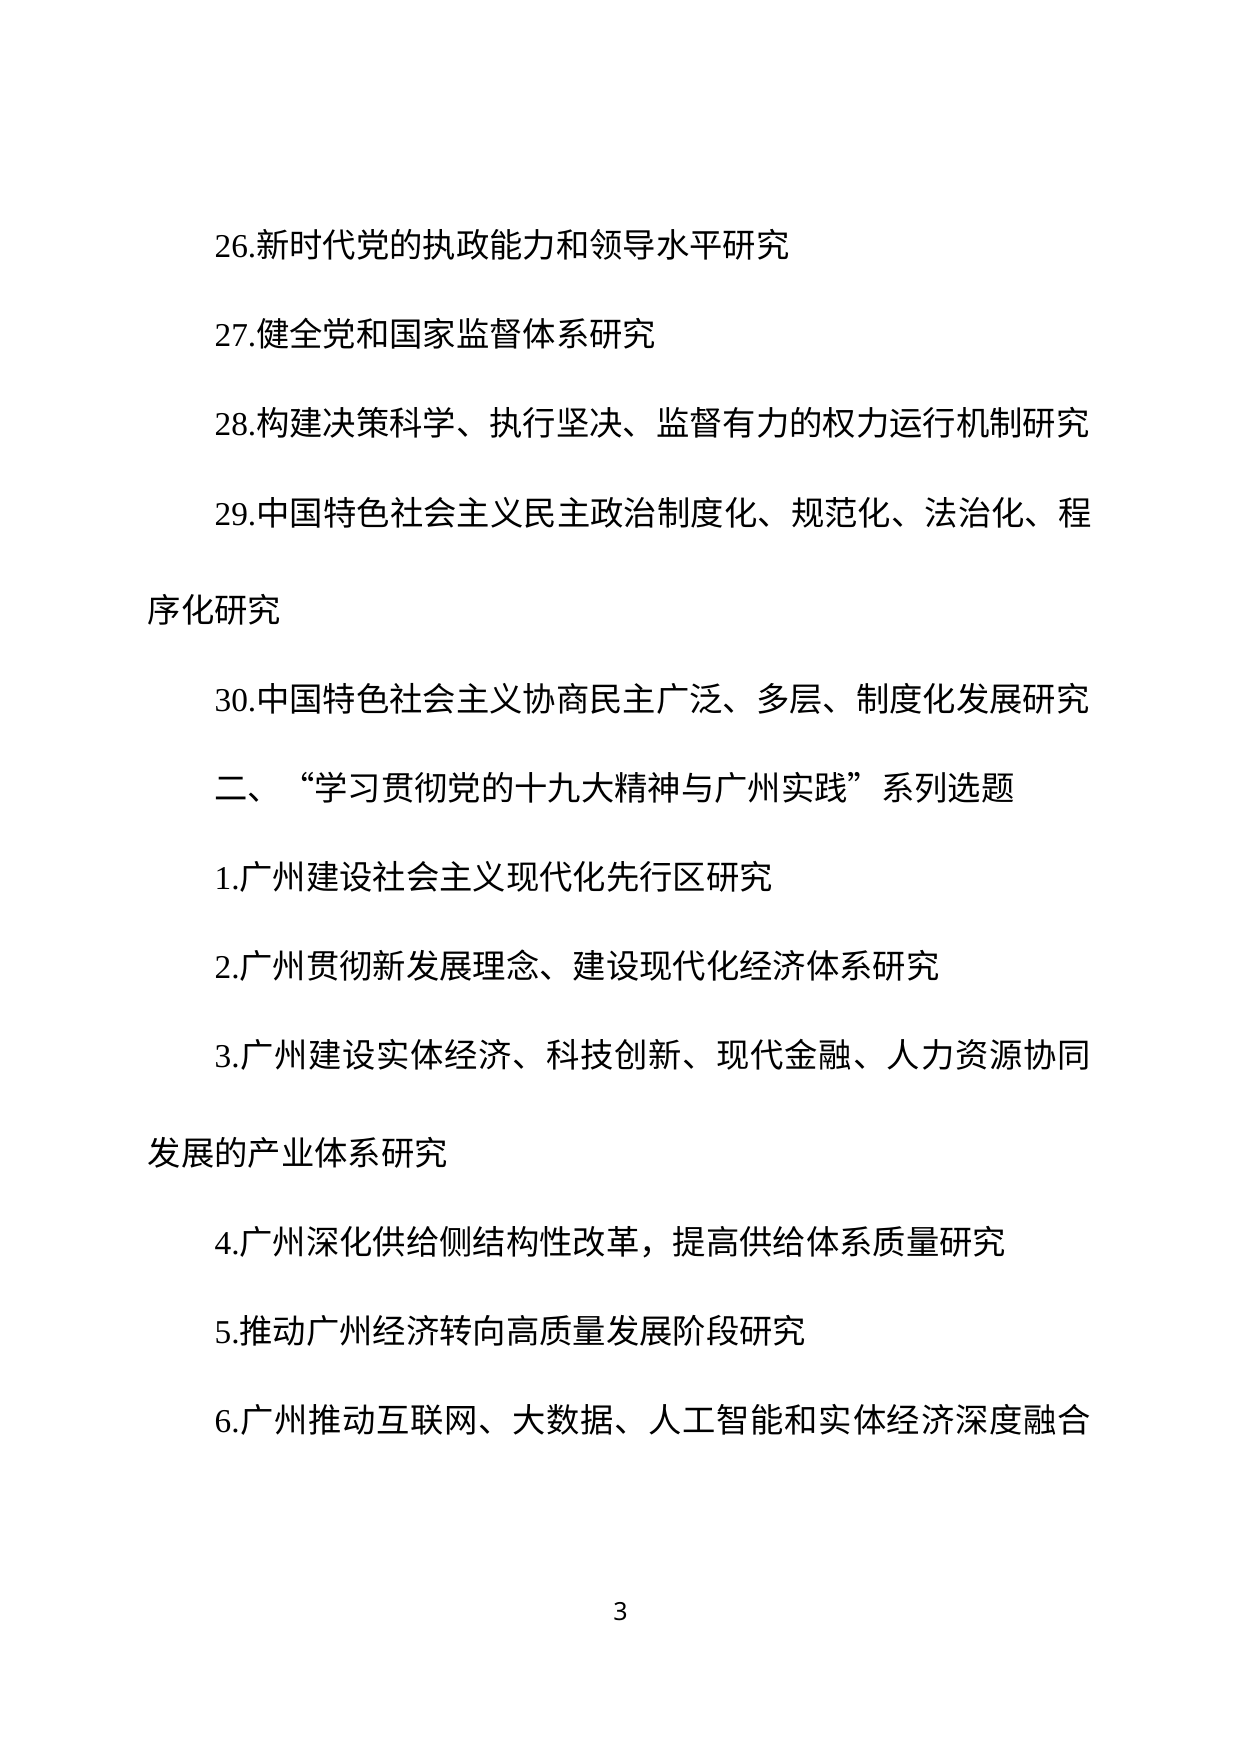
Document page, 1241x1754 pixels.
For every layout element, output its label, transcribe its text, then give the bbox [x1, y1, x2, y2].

text 29.中国特色社会主义民主政治制度化、规范化、法治化、程序化研究 [148, 478, 1092, 640]
text 二、“学习贯彻党的十九大精神与广州实践”系列选题 [148, 753, 1092, 818]
text 4.广州深化供给侧结构性改革，提高供给体系质量研究 [148, 1207, 1092, 1272]
text 27.健全党和国家监督体系研究 [148, 300, 1092, 365]
text 5.推动广州经济转向高质量发展阶段研究 [148, 1296, 1092, 1361]
text 1.广州建设社会主义现代化先行区研究 [148, 843, 1092, 908]
text 3.广州建设实体经济、科技创新、现代金融、人力资源协同发展的产业体系研究 [148, 1021, 1092, 1183]
text 28.构建决策科学、执行坚决、监督有力的权力运行机制研究 [148, 389, 1092, 454]
text 26.新时代党的执政能力和领导水平研究 [148, 211, 1092, 276]
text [148, 1385, 1092, 1450]
text 2.广州贯彻新发展理念、建设现代化经济体系研究 [148, 932, 1092, 997]
text 30.中国特色社会主义协商民主广泛、多层、制度化发展研究 [148, 664, 1092, 729]
